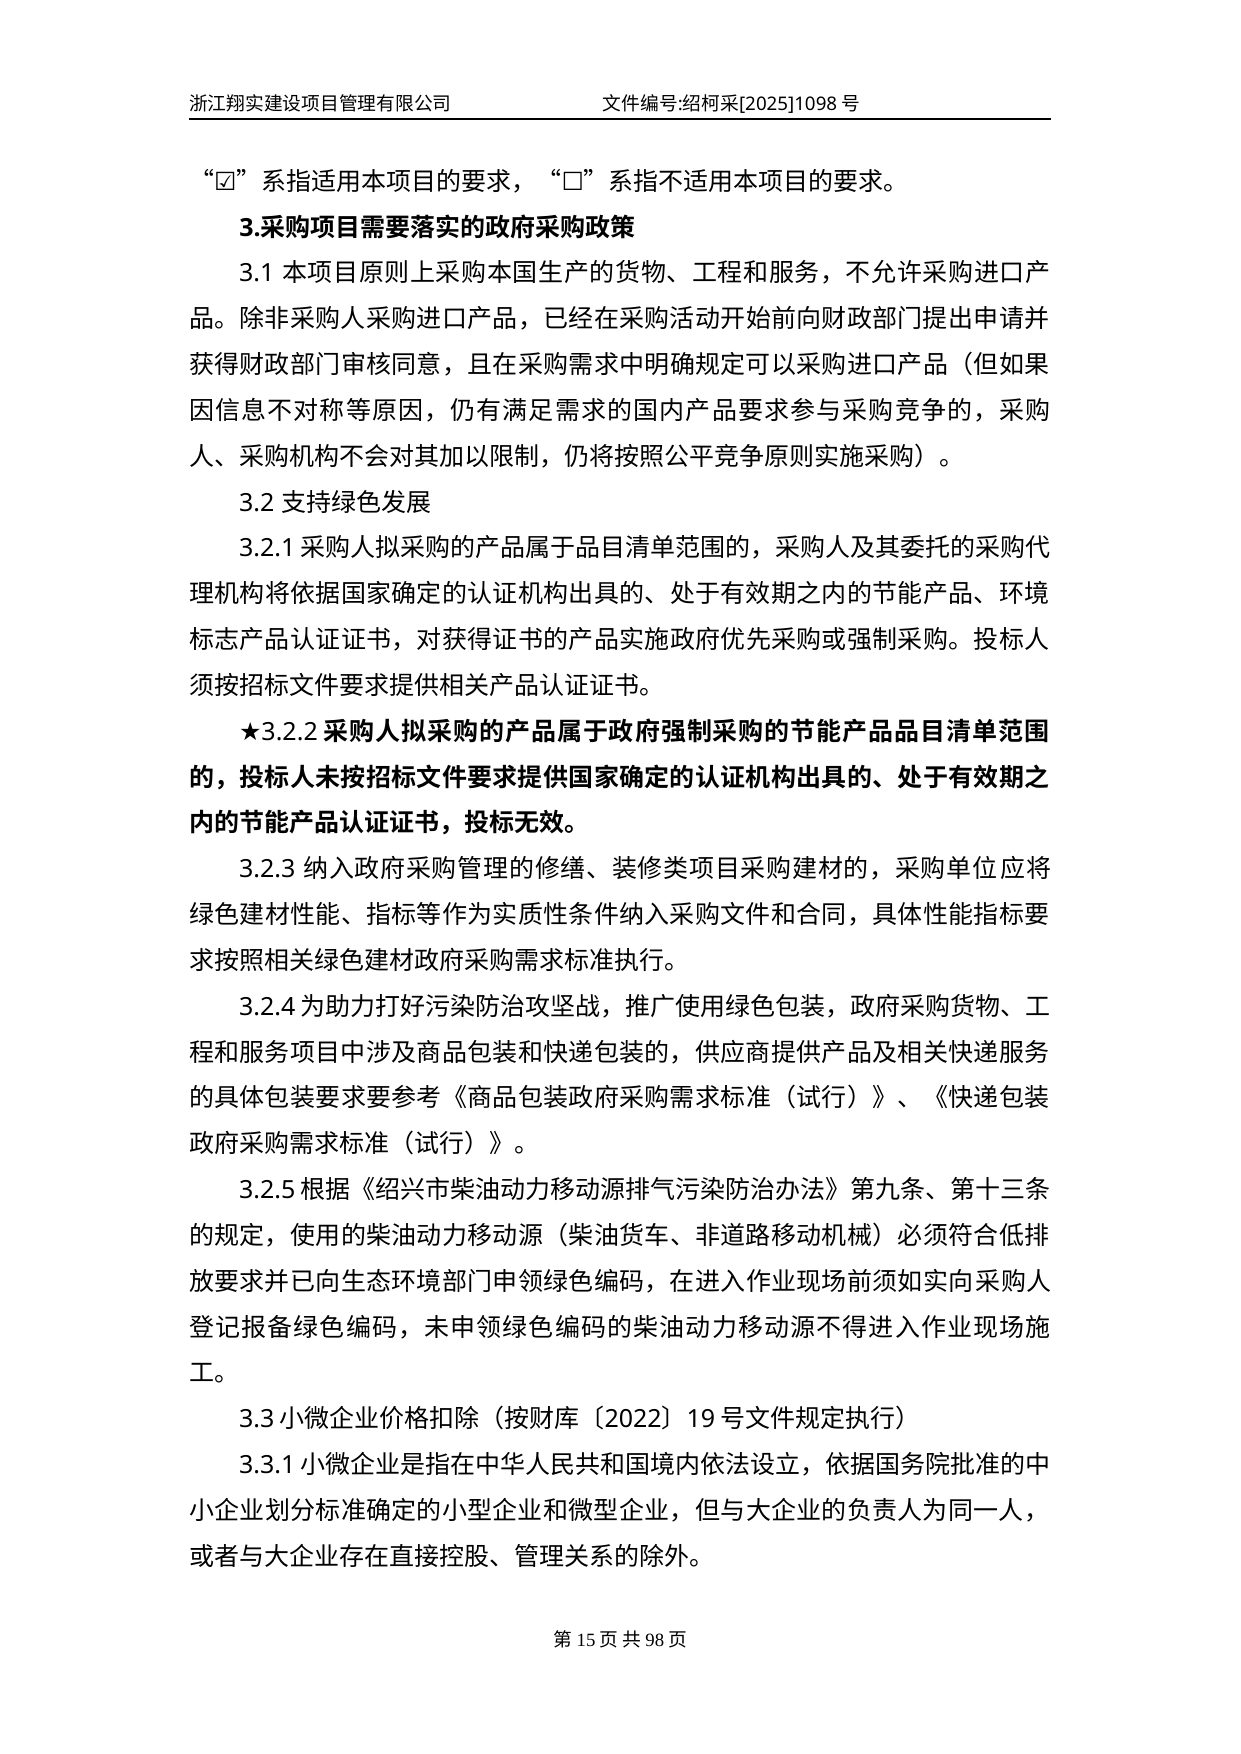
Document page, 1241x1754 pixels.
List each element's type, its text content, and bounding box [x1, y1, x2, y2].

text 3.2.4为助力打好污染防治攻坚战，推广使用绿色包装，政府采购货物、工程和服务项目中涉及商品包装和快递包装的，供应商提供产品及相关快递服务的具体包装要求要参考《商品包装政府采购需求标准（试行）》、《快递包装政府采购需求标准（试行）》。 [189, 978, 1051, 1162]
text 3.2.3 纳入政府采购管理的修缮、装修类项目采购建材的，采购单位应将绿色建材性能、指标等作为实质性条件纳入采购文件和合同，具体性能指标要求按照相关绿色建材政府采购需求标准执行。 [189, 841, 1051, 978]
text 3.2 支持绿色发展 [189, 474, 1051, 520]
text 3.3小微企业价格扣除（按财库〔2022〕19号文件规定执行） [189, 1391, 1051, 1437]
text 3.采购项目需要落实的政府采购政策 [189, 199, 1051, 245]
text 3.2.5根据《绍兴市柴油动力移动源排气污染防治办法》第九条、第十三条的规定，使用的柴油动力移动源（柴油货车、非道路移动机械）必须符合低排放要求并已向生态环境部门申领绿色编码，在进入作业现场前须如实向采购人登记报备绿色编码，未申领绿色编码的柴油动力移动源不得进入作业现场施工。 [189, 1162, 1051, 1391]
text 3.2.1采购人拟采购的产品属于品目清单范围的，采购人及其委托的采购代理机构将依据国家确定的认证机构出具的、处于有效期之内的节能产品、环境标志产品认证证书，对获得证书的产品实施政府优先采购或强制采购。投标人须按招标文件要求提供相关产品认证证书。 [189, 520, 1051, 703]
text 3.3.1小微企业是指在中华人民共和国境内依法设立，依据国务院批准的中小企业划分标准确定的小型企业和微型企业，但与大企业的负责人为同一人，或者与大企业存在直接控股、管理关系的除外。 [189, 1437, 1051, 1574]
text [189, 153, 1051, 199]
text ★3.2.2采购人拟采购的产品属于政府强制采购的节能产品品目清单范围的，投标人未按招标文件要求提供国家确定的认证机构出具的、处于有效期之内的节能产品认证证书，投标无效。 [189, 703, 1051, 841]
text 3.1 本项目原则上采购本国生产的货物、工程和服务，不允许采购进口产品。除非采购人采购进口产品，已经在采购活动开始前向财政部门提出申请并获得财政部门审核同意，且在采购需求中明确规定可以采购进口产品（但如果因信息不对称等原因，仍有满足需求的国内产品要求参与采购竞争的，采购人、采购机构不会对其加以限制，仍将按照公平竞争原则实施采购）。 [189, 245, 1051, 474]
